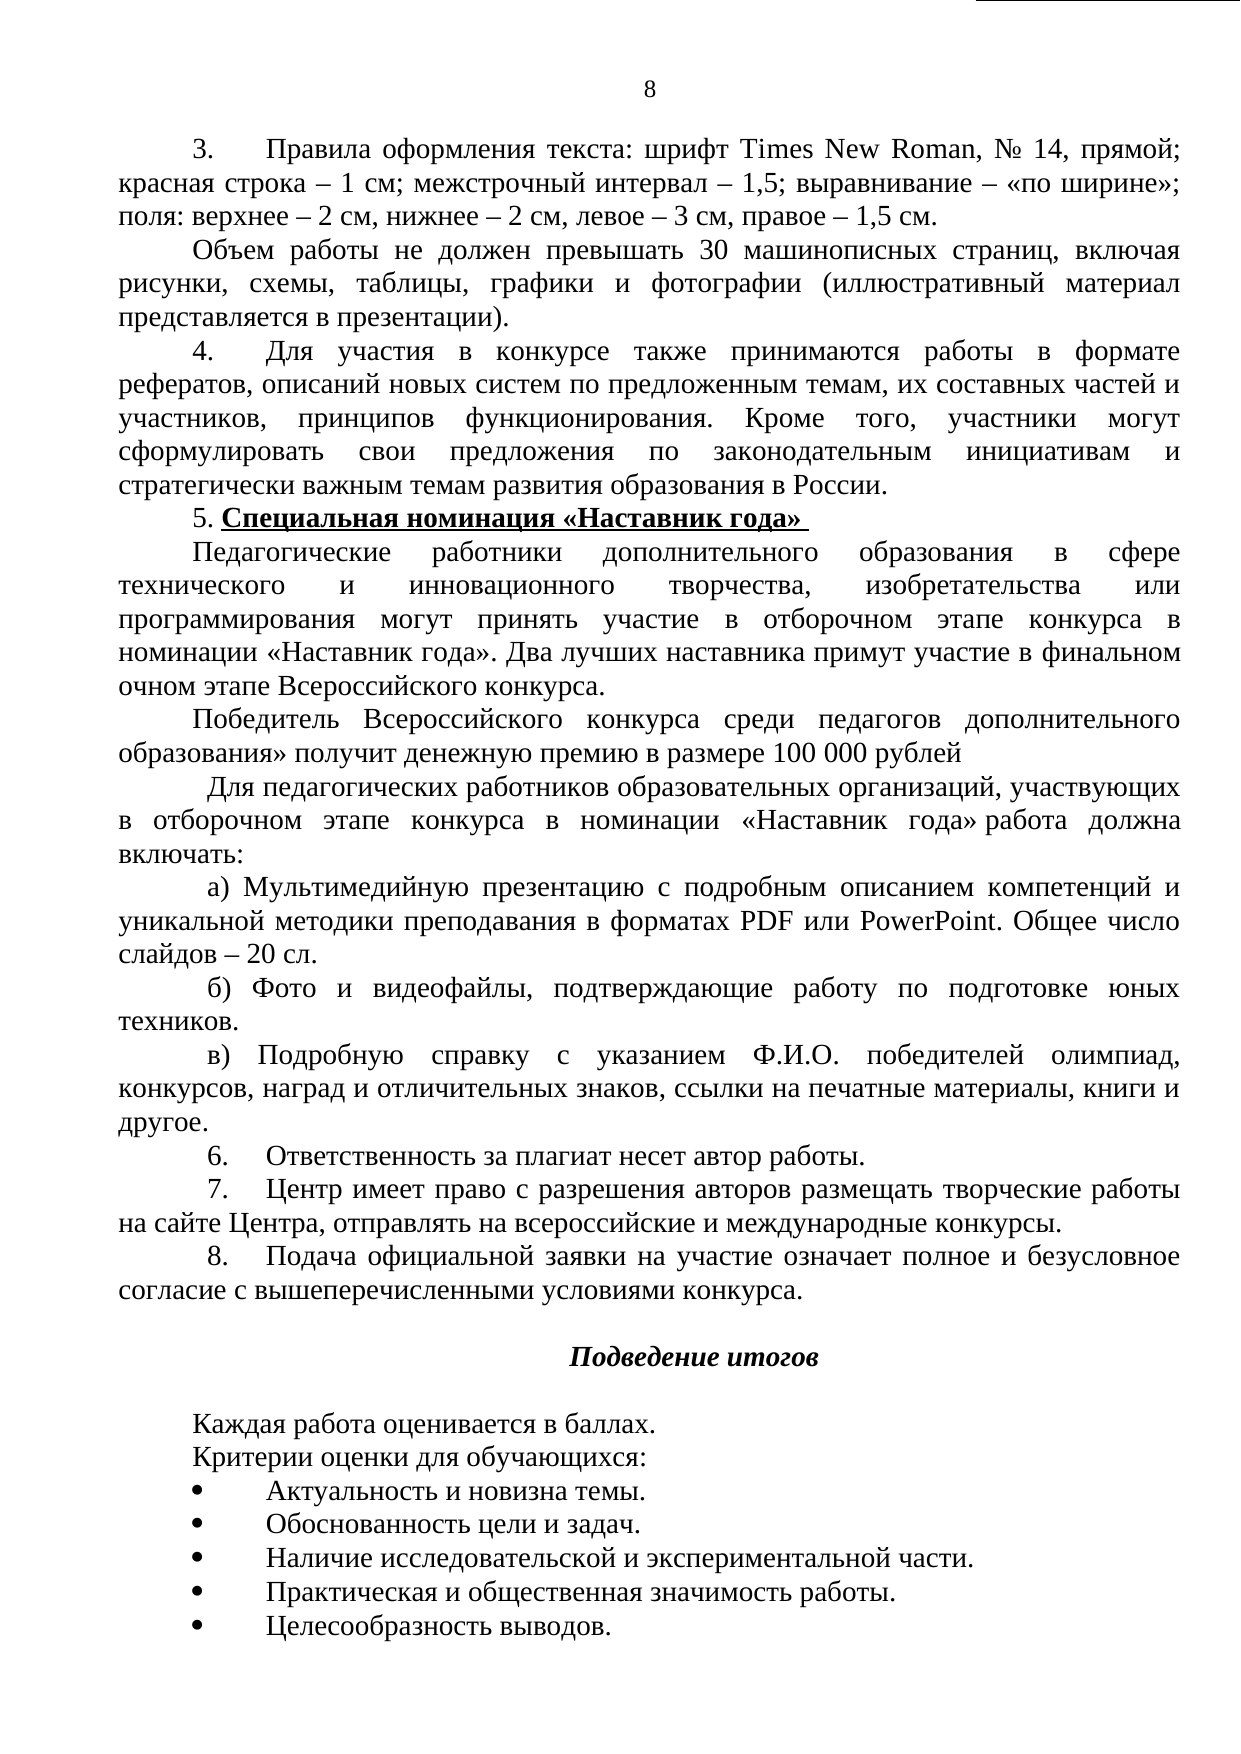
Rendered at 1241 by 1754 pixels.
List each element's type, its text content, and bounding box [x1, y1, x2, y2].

text 7. Центр имеет право с разрешения авторов размещать творческие работы на сайте Центра, отправлять на всероссийские и международные конкурсы. [118, 1171, 1181, 1238]
text 3. Правила оформления текста: шрифт Times New Roman, № 14, прямой; красная строка – 1 см; межстрочный интервал – 1,5; выравнивание – «по ширине»; поля: верхнее – 2 см, нижнее – 2 см, левое – 3 см, правое – 1,5 см. [118, 131, 1181, 232]
text 6. Ответственность за плагиат несет автор работы. [118, 1138, 1181, 1171]
text 8. Подача официальной заявки на участие означает полное и безусловное согласие с вышеперечисленными условиями конкурса. [118, 1238, 1181, 1305]
text Подведение итогов [118, 1339, 1181, 1372]
text а) Мультимедийную презентацию с подробным описанием компетенций и уникальной методики преподавания в форматах PDF или PowerPoint. Общее число слайдов – 20 сл. [118, 869, 1181, 970]
text в) Подробную справку с указанием Ф.И.О. победителей олимпиад, конкурсов, наград и отличительных знаков, ссылки на печатные материалы, книги и другое. [118, 1037, 1181, 1138]
list Каждая работа оценивается в баллах. [118, 1406, 1181, 1439]
text Для педагогических работников образовательных организаций, участвующих в отборочном этапе конкурса в номинации «Наставник года» работа должна включать: [118, 769, 1181, 869]
list Критерии оценки для обучающихся: [118, 1439, 1181, 1473]
list Обоснованность цели и задач. [118, 1507, 1181, 1540]
list Наличие исследовательской и экспериментальной части. [118, 1540, 1181, 1574]
text 4. Для участия в конкурсе также принимаются работы в формате рефератов, описаний новых систем по предложенным темам, их составных частей и участников, принципов функционирования. Кроме того, участники могут сформулировать свои предложения по законодательным инициативам и стратегически важным темам развития образования в России. [118, 333, 1181, 500]
list Практическая и общественная значимость работы. [118, 1574, 1181, 1608]
list 5. Специальная номинация «Наставник года» [118, 500, 1181, 534]
text Педагогические работники дополнительного образования в сфере технического и инновационного творчества, изобретательства или программирования могут принять участие в отборочном этапе конкурса в номинации «Наставник года». Два лучших наставника примут участие в финальном очном этапе Всероссийского конкурса. [118, 534, 1181, 702]
list Победитель Всероссийского конкурса среди педагогов дополнительного образования» получит денежную премию в размере 100 000 рублей [118, 702, 1181, 769]
list Актуальность и новизна темы. [118, 1473, 1181, 1507]
list Целесообразность выводов. [118, 1608, 1181, 1641]
text Объем работы не должен превышать 30 машинописных страниц, включая рисунки, схемы, таблицы, графики и фотографии (иллюстративный материал представляется в презентации). [118, 232, 1181, 333]
text б) Фото и видеофайлы, подтверждающие работу по подготовке юных техников. [118, 970, 1181, 1037]
